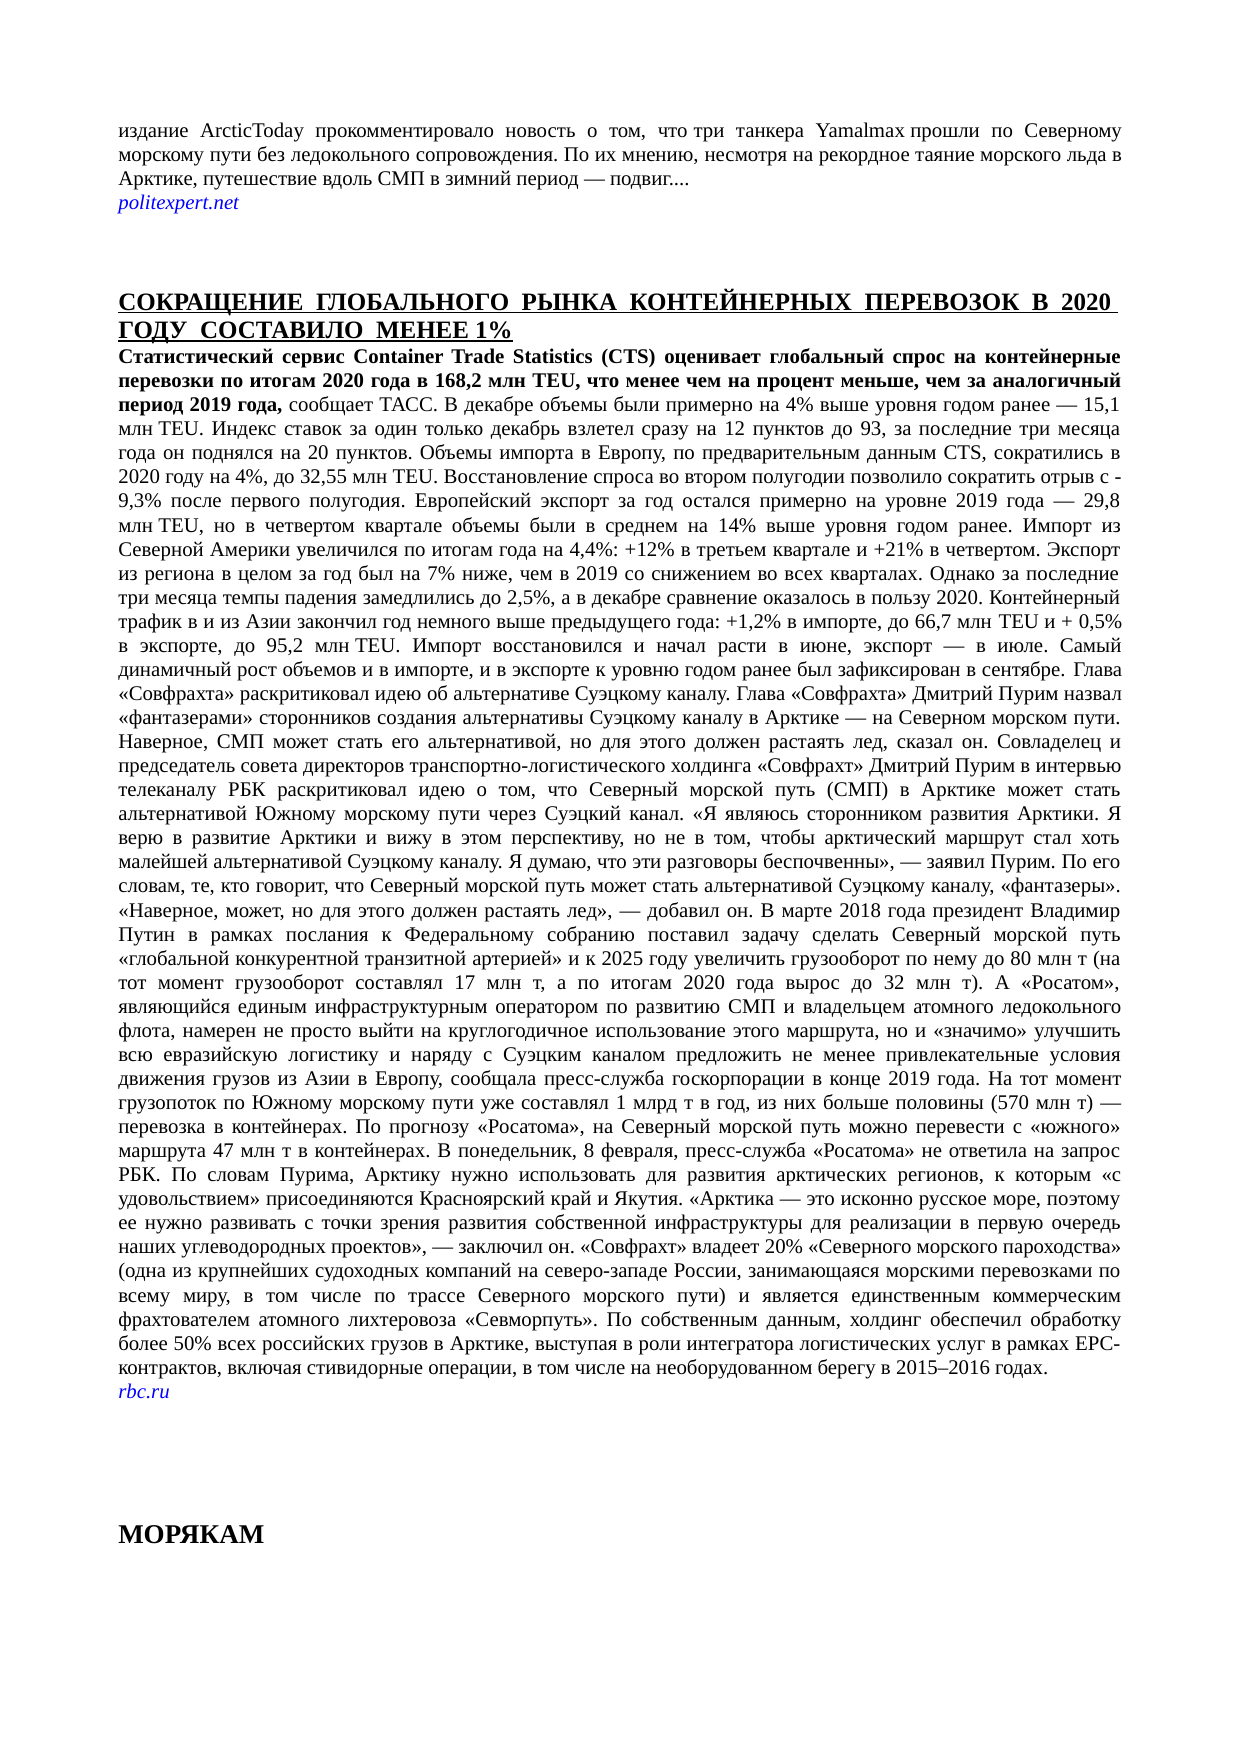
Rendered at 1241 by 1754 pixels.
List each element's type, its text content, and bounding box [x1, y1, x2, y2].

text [118, 118, 1122, 190]
text politexpert.net [118, 190, 1122, 214]
text МОРЯКАМ [118, 1518, 1122, 1549]
text rbc.ru [118, 1379, 1122, 1403]
text Статистический сервис Container Trade Statistics (CTS) оценивает глобальный спрос на контейнерные перевозки по итогам 2020 года в 168,2 млн TEU, что менее чем на процент меньше, чем за аналогичный период 2019 года, сообщает ТАСС. В декабре объемы были примерно на 4% выше уровня годом ранее — 15,1 млн TEU. Индекс ставок за один только декабрь взлетел сразу на 12 пунктов до 93, за последние три месяца года он поднялся на 20 пунктов. Объемы импорта в Европу, по предварительным данным CTS, сократились в 2020 году на 4%, до 32,55 млн TEU. Восстановление спроса во втором полугодии позволило сократить отрыв с -9,3% после первого полугодия. Европейский экспорт за год остался примерно на уровне 2019 года — 29,8 млн TEU, но в четвертом квартале объемы были в среднем на 14% выше уровня годом ранее. Импорт из Северной Америки увеличился по итогам года на 4,4%: +12% в третьем квартале и +21% в четвертом. Экспорт из региона в целом за год был на 7% ниже, чем в 2019 со снижением во всех кварталах. Однако за последние три месяца темпы падения замедлились до 2,5%, а в декабре сравнение оказалось в пользу 2020. Контейнерный трафик в и из Азии закончил год немного выше предыдущего года: +1,2% в импорте, до 66,7 млн TEU и + 0,5% в экспорте, до 95,2 млн TEU. Импорт восстановился и начал расти в июне, экспорт — в июле. Самый динамичный рост объемов и в импорте, и в экспорте к уровню годом ранее был зафиксирован в сентябре. Глава «Совфрахта» раскритиковал идею об альтернативе Суэцкому каналу. Глава «Совфрахта» Дмитрий Пурим назвал «фантазерами» сторонников создания альтернативы Суэцкому каналу в Арктике — на Северном морском пути. Наверное, СМП может стать его альтернативой, но для этого должен растаять лед, сказал он. Совладелец и председатель совета директоров транспортно-логистического холдинга «Совфрахт» Дмитрий Пурим в интервью телеканалу РБК раскритиковал идею о том, что Северный морской путь (СМП) в Арктике может стать альтернативой Южному морскому пути через Суэцкий канал. «Я являюсь сторонником развития Арктики. Я верю в развитие Арктики и вижу в этом перспективу, но не в том, чтобы арктический маршрут стал хоть малейшей альтернативой Суэцкому каналу. Я думаю, что эти разговоры беспочвенны», — заявил Пурим. По его словам, те, кто говорит, что Северный морской путь может стать альтернативой Суэцкому каналу, «фантазеры». «Наверное, может, но для этого должен растаять лед», — добавил он. В марте 2018 года президент Владимир Путин в рамках послания к Федеральному собранию поставил задачу сделать Северный морской путь «глобальной конкурентной транзитной артерией» и к 2025 году увеличить грузооборот по нему до 80 млн т (на тот момент грузооборот составлял 17 млн т, а по итогам 2020 года вырос до 32 млн т). А «Росатом», являющийся единым инфраструктурным оператором по развитию СМП и владельцем атомного ледокольного флота, намерен не просто выйти на круглогодичное использование этого маршрута, но и «значимо» улучшить всю евразийскую логистику и наряду с Суэцким каналом предложить не менее привлекательные условия движения грузов из Азии в Европу, сообщала пресс-служба госкорпорации в конце 2019 года. На тот момент грузопоток по Южному морскому пути уже составлял 1 млрд т в год, из них больше половины (570 млн т) — перевозка в контейнерах. По прогнозу «Росатома», на Северный морской путь можно перевести с «южного» маршрута 47 млн т в контейнерах. В понедельник, 8 февраля, пресс-служба «Росатома» не ответила на запрос РБК. По словам Пурима, Арктику нужно использовать для развития арктических регионов, к которым «с удовольствием» присоединяются Красноярский край и Якутия. «Арктика — это исконно русское море, поэтому ее нужно развивать с точки зрения развития собственной инфраструктуры для реализации в первую очередь наших углеводородных проектов», — заключил он. «Совфрахт» владеет 20% «Северного морского пароходства» (одна из крупнейших судоходных компаний на северо-западе России, занимающаяся морскими перевозками по всему миру, в том числе по трассе Северного морского пути) и является единственным коммерческим фрахтователем атомного лихтеровоза «Севморпуть». По собственным данным, холдинг обеспечил обработку более 50% всех российских грузов в Арктике, выступая в роли интегратора логистических услуг в рамках ЕРС-контрактов, включая стивидорные операции, в том числе на необорудованном берегу в 2015–2016 годах. [118, 344, 1122, 1379]
text СОКРАЩЕНИЕ ГЛОБАЛЬНОГО РЫНКА КОНТЕЙНЕРНЫХ ПЕРЕВОЗОК В 2020 ГОДУ СОСТАВИЛО МЕНЕЕ 1% [118, 287, 1122, 344]
